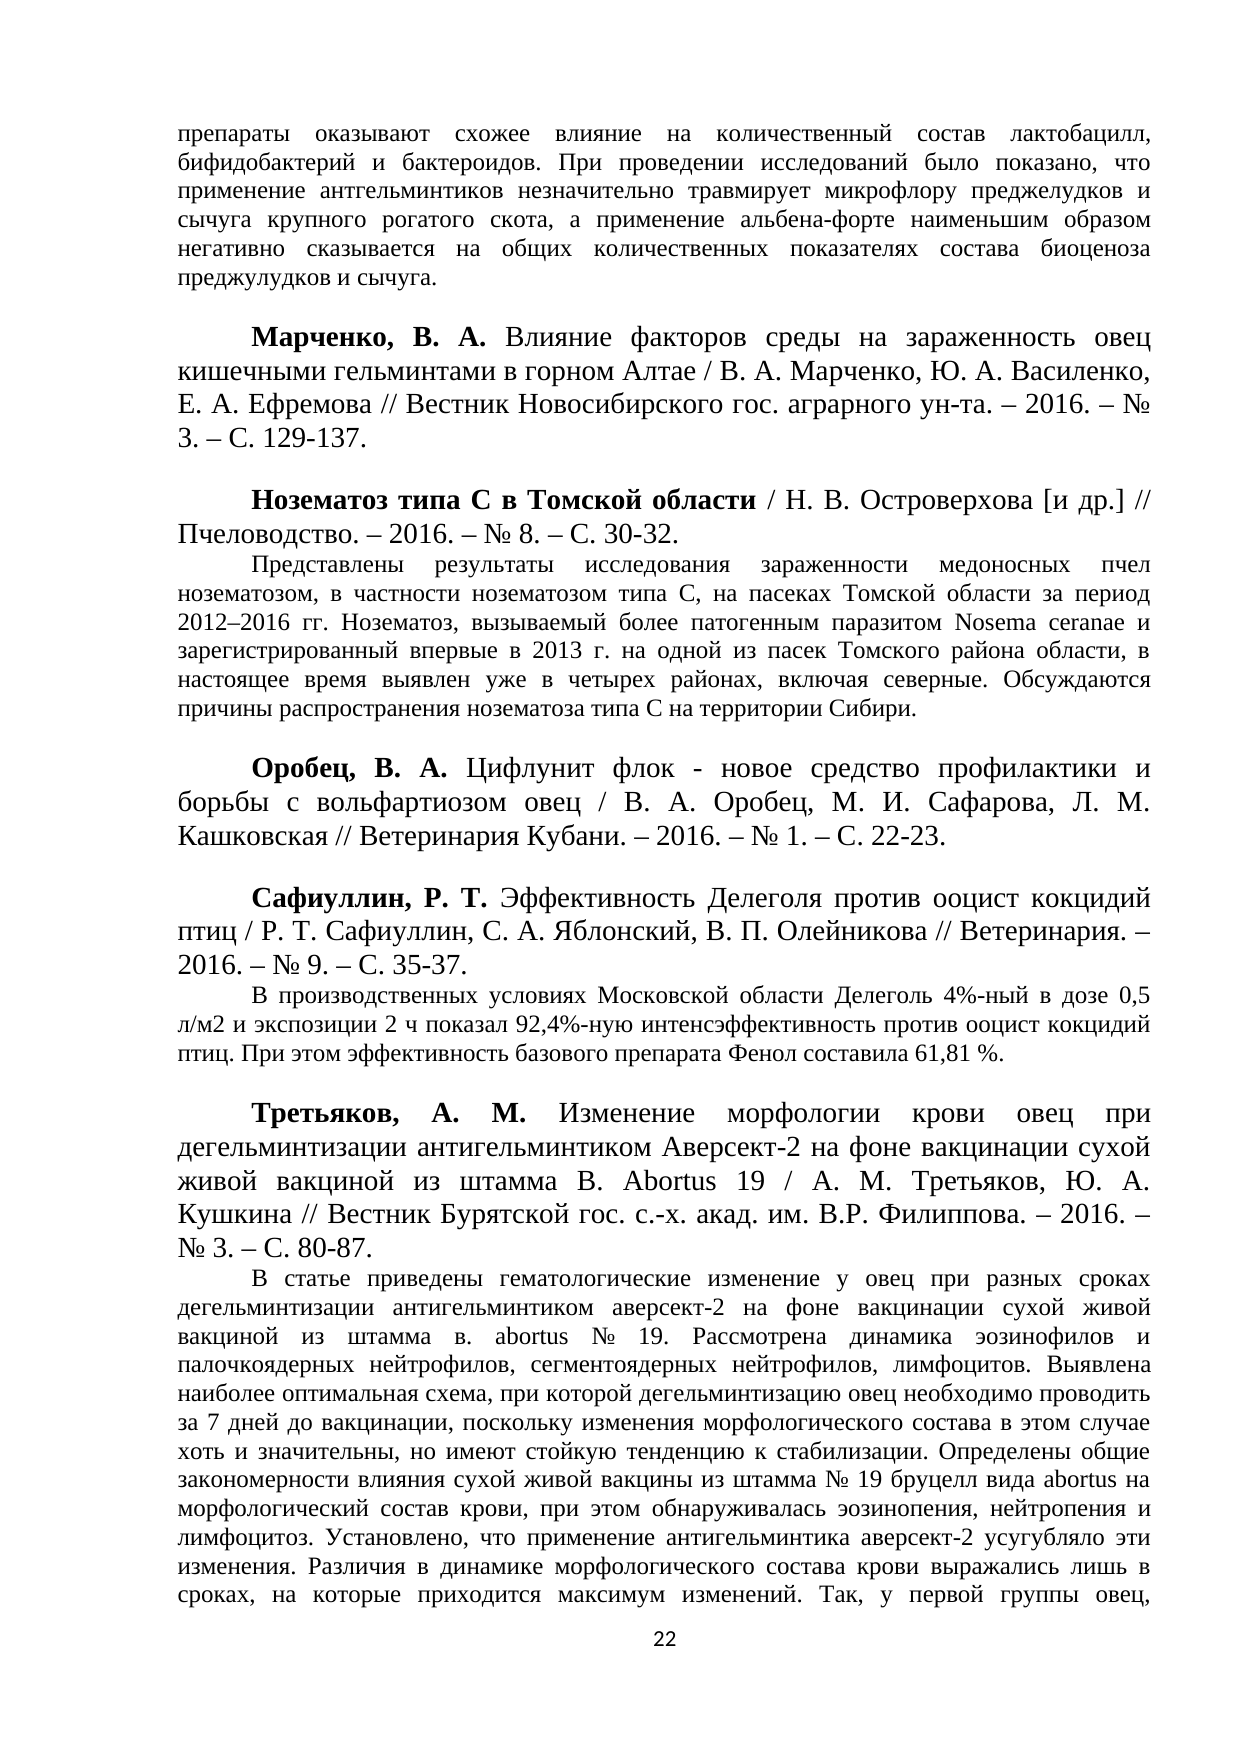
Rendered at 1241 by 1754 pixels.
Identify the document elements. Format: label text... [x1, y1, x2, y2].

text Марченко, В. А. Влияние факторов среды на зараженность овец кишечными гельминтами в горном Алтае / В. А. Марченко, Ю. А. Василенко, Е. А. Ефремова // Вестник Новосибирского гос. аграрного ун-та. – 2016. – № 3. – С. 129-137. [177, 319, 1152, 453]
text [177, 1263, 1152, 1608]
text В производственных условиях Московской области Делеголь 4%-ный в дозе 0,5 л/м2 и экспозиции 2 ч показал 92,4%-ную интенсэффективность против ооцист кокцидий птиц. При этом эффективность базового препарата Фенол составила 61,81 %. [177, 981, 1152, 1067]
text Сафиуллин, Р. Т. Эффективность Делеголя против ооцист кокцидий птиц / Р. Т. Сафиуллин, С. А. Яблонский, В. П. Олейникова // Ветеринария. – 2016. – № 9. – С. 35-37. [177, 880, 1152, 981]
text Оробец, В. А. Цифлунит флок - новое средство профилактики и борьбы с вольфартиозом овец / В. А. Оробец, М. И. Сафарова, Л. М. Кашковская // Ветеринария Кубани. – 2016. – № 1. – С. 22-23. [177, 751, 1152, 851]
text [177, 118, 1152, 291]
text Третьяков, А. М. Изменение морфологии крови овец при дегельминтизации антигельминтиком Аверсект-2 на фоне вакцинации сухой живой вакциной из штамма В. Аbortus 19 / А. М. Третьяков, Ю. А. Кушкина // Вестник Бурятской гос. с.-х. акад. им. В.Р. Филиппова. – 2016. – № 3. – С. 80-87. [177, 1096, 1152, 1263]
text Представлены результаты исследования зараженности медоносных пчел нозематозом, в частности нозематозом типа С, на пасеках Томской области за период 2012–2016 гг. Нозематоз, вызываемый более патогенным паразитом Nosema ceranae и зарегистрированный впервые в 2013 г. на одной из пасек Томского района области, в настоящее время выявлен уже в четырех районах, включая северные. Обсуждаются причины распространения нозематоза типа С на территории Сибири. [177, 549, 1152, 722]
text Нозематоз типа С в Томской области / Н. В. Островерхова [и др.] // Пчеловодство. – 2016. – № 8. – С. 30-32. [177, 482, 1152, 549]
